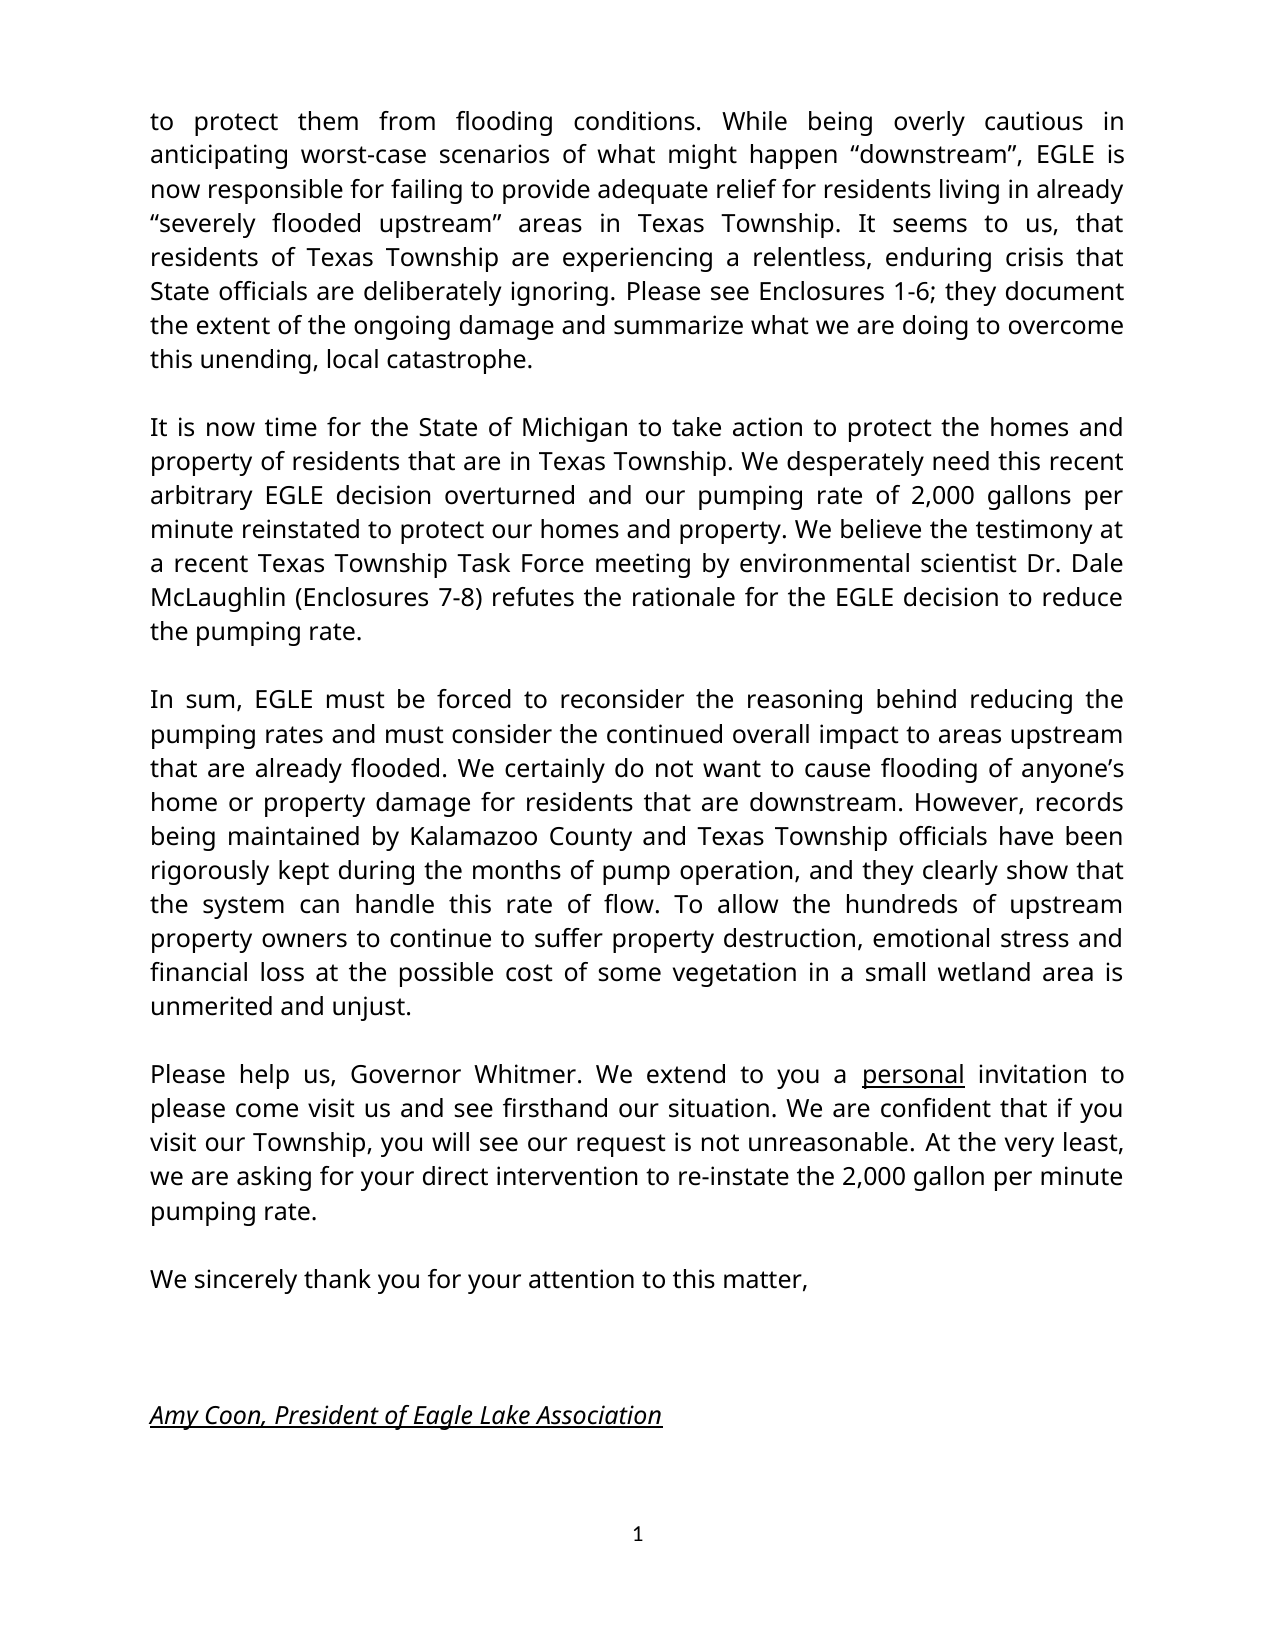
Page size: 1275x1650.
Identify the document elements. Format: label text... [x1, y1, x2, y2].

text Amy Coon, President of Eagle Lake Association [150, 1397, 1125, 1432]
text We sincerely thank you for your attention to this matter, [150, 1261, 1125, 1295]
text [150, 103, 1125, 376]
text In sum, EGLE must be forced to reconsider the reasoning behind reducing the pumping rates and must consider the continued overall impact to areas upstream that are already flooded. We certainly do not want to cause flooding of anyone’s home or property damage for residents that are downstream. However, records being maintained by Kalamazoo County and Texas Township officials have been rigorously kept during the months of pump operation, and they clearly show that the system can handle this rate of flow. To allow the hundreds of upstream property owners to continue to suffer property destruction, emotional stress and financial loss at the possible cost of some vegetation in a small wetland area is unmerited and unjust. [150, 682, 1125, 1023]
text It is now time for the State of Michigan to take action to protect the homes and property of residents that are in Texas Township. We desperately need this recent arbitrary EGLE decision overturned and our pumping rate of 2,000 gallons per minute reinstated to protect our homes and property. We believe the testimony at a recent Texas Township Task Force meeting by environmental scientist Dr. Dale McLaughlin (Enclosures 7-8) refutes the rationale for the EGLE decision to reduce the pumping rate. [150, 410, 1125, 648]
text Please help us, Governor Whitmer. We extend to you a personal invitation to please come visit us and see firsthand our situation. We are confident that if you visit our Township, you will see our request is not unreasonable. At the very least, we are asking for your direct intervention to re-instate the 2,000 gallon per minute pumping rate. [150, 1057, 1125, 1227]
